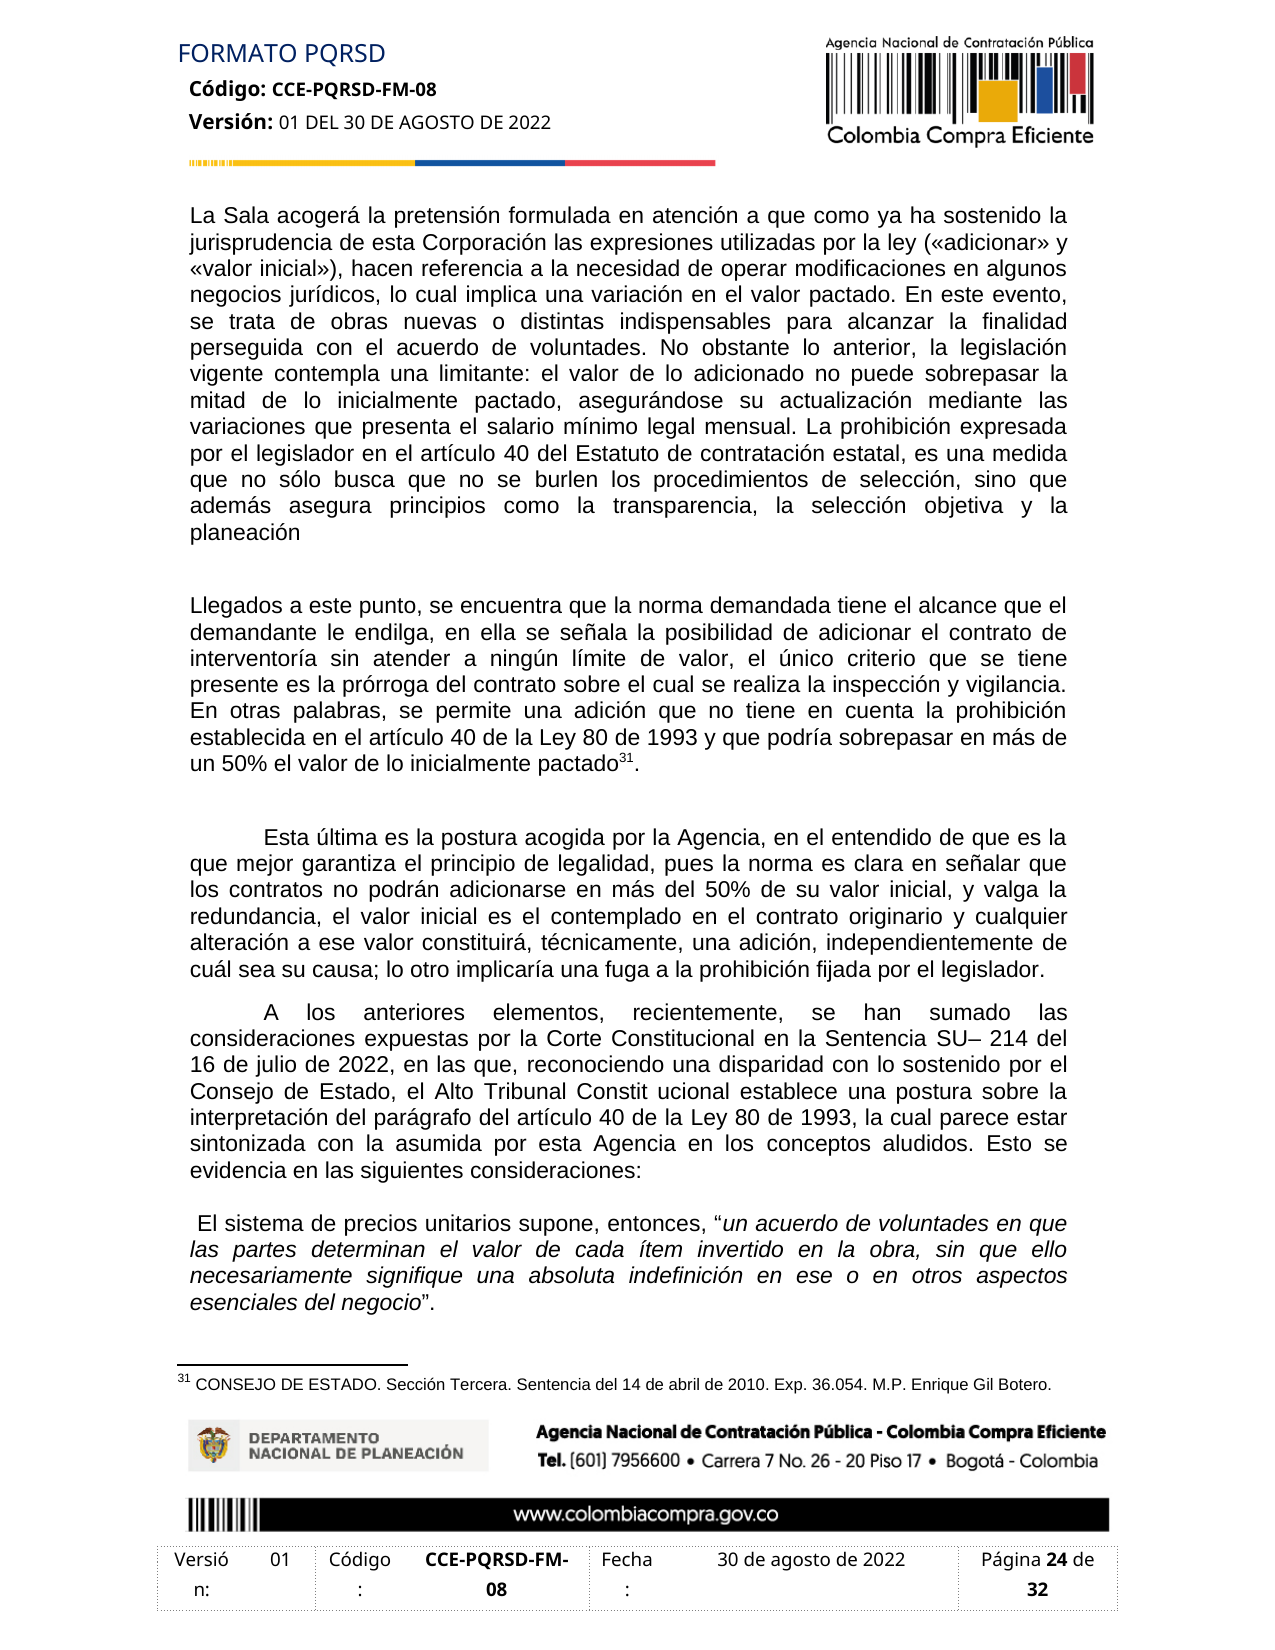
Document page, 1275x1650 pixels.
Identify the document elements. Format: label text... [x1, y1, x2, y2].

picture [826, 36, 1098, 148]
text Esta última es la postura acogida por la Agencia, en el entendido de que es la que mejor garantiza el principio de legalidad, pues la norma es clara en señalar que los contratos no podrán adicionarse en más del 50% de su valor inicial, y valga la redundancia, el valor inicial es el contemplado en el contrato originario y cualquier alteración a ese valor constituirá, técnicamente, una adición, independientemente de cuál sea su causa; lo otro implicaría una fuga a la prohibición fijada por el legislador. [189, 824, 1068, 982]
text El sistema de precios unitarios supone, entonces, “un acuerdo de voluntades en que las partes determinan el valor de cada ítem invertido en la obra, sin que ello necesariamente signifique una absoluta indefinición en ese o en otros aspectos esenciales del negocio”. [189, 1210, 1068, 1315]
text Llegados a este punto, se encuentra que la norma demandada tiene el alcance que el demandante le endilga, en ella se señala la posibilidad de adicionar el contrato de interventoría sin atender a ningún límite de valor, el único criterio que se tiene presente es la prórroga del contrato sobre el cual se realiza la inspección y vigilancia. En otras palabras, se permite una adición que no tiene en cuenta la prohibición establecida en el artículo 40 de la Ley 80 de 1993 y que podría sobrepasar en más de un 50% el valor de lo inicialmente pactado. [189, 592, 1068, 777]
text A los anteriores elementos, recientemente, se han sumado las consideraciones expuestas por la Corte Constitucional en la Sentencia SU– 214 del 16 de julio de 2022, en las que, reconociendo una disparidad con lo sostenido por el Consejo de Estado, el Alto Tribunal Constit ucional establece una postura sobre la interpretación del parágrafo del artículo 40 de la Ley 80 de 1993, la cual parece estar sintonizada con la asumida por esta Agencia en los conceptos aludidos. Esto se evidencia en las siguientes consideraciones: [189, 998, 1068, 1183]
text La Sala acogerá la pretensión formulada en atención a que como ya ha sostenido la jurisprudencia de esta Corporación las expresiones utilizadas por la ley («adicionar» y «valor inicial»), hacen referencia a la necesidad de operar modificaciones en algunos negocios jurídicos, lo cual implica una variación en el valor pactado. En este evento, se trata de obras nuevas o distintas indispensables para alcanzar la finalidad perseguida con el acuerdo de voluntades. No obstante lo anterior, la legislación vigente contempla una limitante: el valor de lo adicionado no puede sobrepasar la mitad de lo inicialmente pactado, asegurándose su actualización mediante las variaciones que presenta el salario mínimo legal mensual. La prohibición expresada por el legislador en el artículo 40 del Estatuto de contratación estatal, es una medida que no sólo busca que no se burlen los procedimientos de selección, sino que además asegura principios como la transparencia, la selección objetiva y la planeación [189, 202, 1068, 545]
picture [177, 1395, 1120, 1542]
picture [187, 155, 719, 169]
